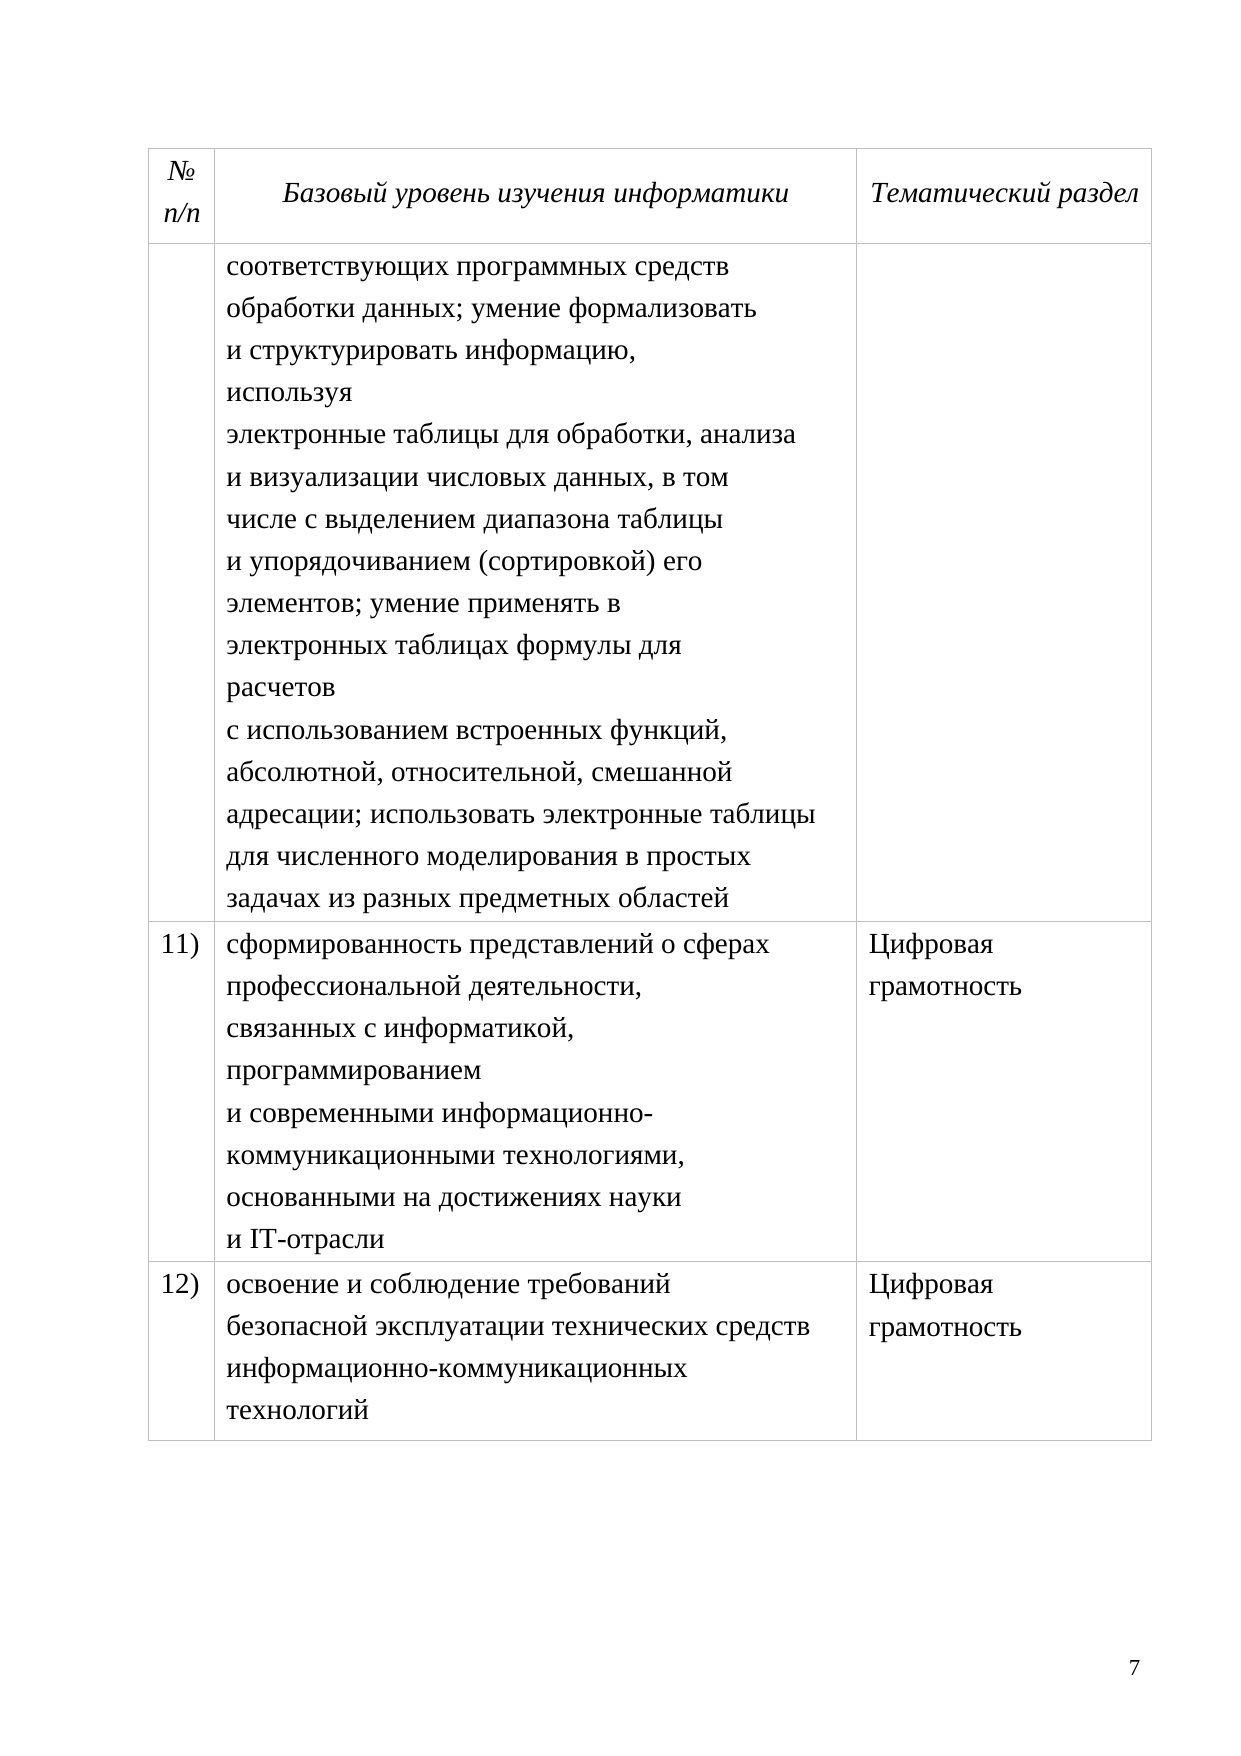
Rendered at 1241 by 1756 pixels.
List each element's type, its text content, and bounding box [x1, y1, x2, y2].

table_cell Цифровая грамотность [857, 922, 1151, 1261]
table_cell [149, 244, 214, 921]
table_cell соответствующих программных средств обработки данных; умение формализовать и структурировать информацию, используя электронные таблицы для обработки, анализа и визуализации числовых данных, в том числе с выделением диапазона таблицы и упорядочиванием (сортировкой) его элементов; умение применять в электронных таблицах формулы для расчетов с использованием встроенных функций, абсолютной, относительной, смешанной адресации; использовать электронные таблицы для численного моделирования в простых задачах из разных предметных областей [215, 244, 856, 921]
table_cell [857, 244, 1151, 921]
table_cell 11) [149, 922, 214, 1261]
table_cell сформированность представлений о сферах профессиональной деятельности, связанных с информатикой, программированием и современными информационно- коммуникационными технологиями, основанными на достижениях науки и IT-отрасли [215, 922, 856, 1261]
table_cell освоение и соблюдение требований безопасной эксплуатации технических средств информационно-коммуникационных технологий [215, 1262, 856, 1440]
table_header Базовый уровень изучения информатики [215, 149, 856, 243]
table_cell 12) [149, 1262, 214, 1440]
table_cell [857, 1262, 1151, 1440]
table_header № п/п [149, 149, 214, 243]
table_header Тематический раздел [857, 149, 1151, 243]
